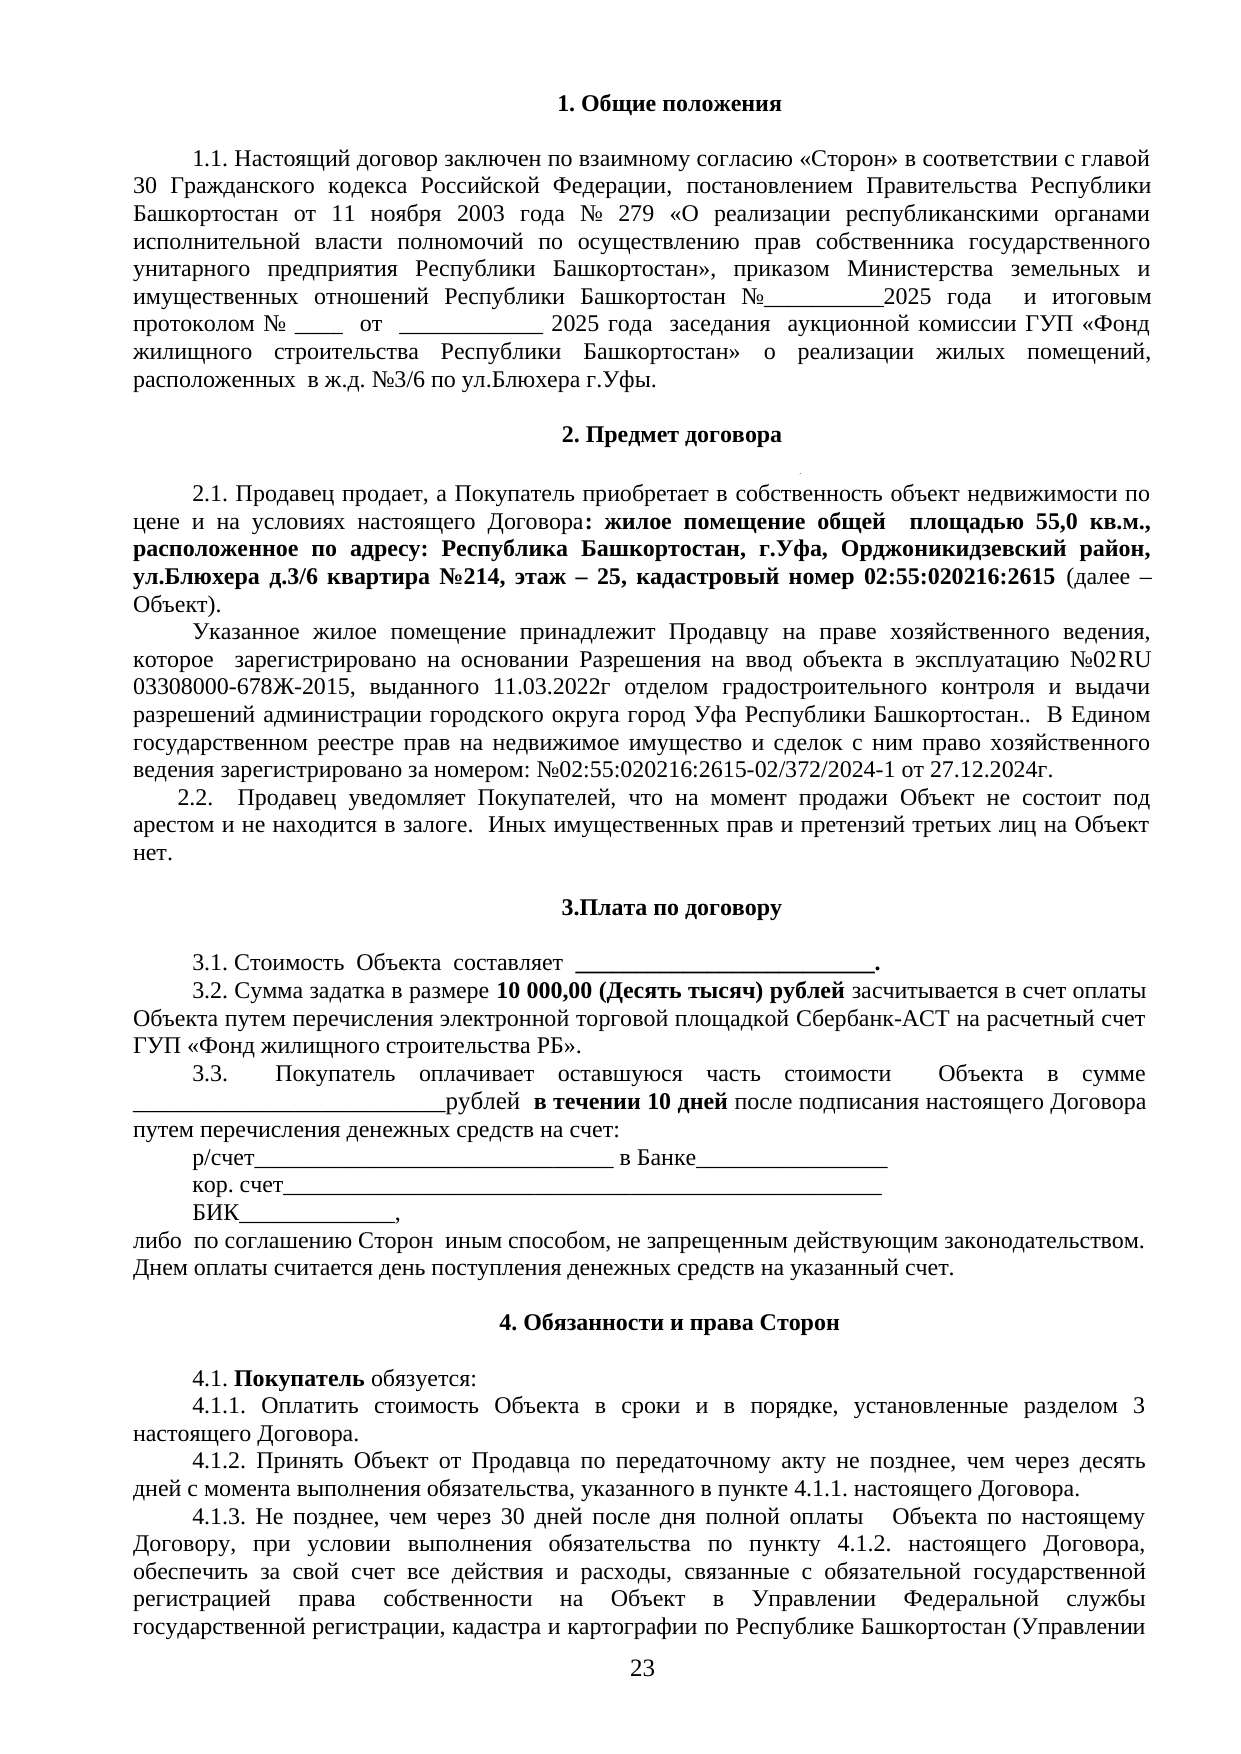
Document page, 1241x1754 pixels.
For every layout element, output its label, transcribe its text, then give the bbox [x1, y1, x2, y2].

text 4.1. Покупатель обязуется: [133, 1364, 1147, 1391]
text 1. Общие положения [133, 89, 1147, 116]
text 2.2. Продавец уведомляет Покупателей, что на момент продажи Объект не состоит под арестом и не находится в залоге. Иных имущественных прав и претензий третьих лиц на Объект нет. [133, 783, 1152, 866]
text 4. Обязанности и права Сторон [133, 1308, 1147, 1336]
text либо по соглашению Сторон иным способом, не запрещенным действующим законодательством. [133, 1226, 1147, 1253]
text 3.2. Сумма задатка в размере 10 000,00 (Десять тысяч) рублей засчитывается в счет оплаты Объекта путем перечисления электронной торговой площадкой Сбербанк-АСТ на расчетный счет ГУП «Фонд жилищного строительства РБ». [133, 976, 1147, 1059]
text кор. счет__________________________________________________ [133, 1170, 1147, 1198]
text р/счет______________________________ в Банке________________ [133, 1143, 1147, 1170]
text БИК_____________, [133, 1198, 1147, 1226]
text 3.1. Стоимость Объекта составляет _________________________. [133, 948, 1152, 976]
text 3.3. Покупатель оплачивает оставшуюся часть стоимости Объекта в сумме _________________________рублей в течении 10 дней после подписания настоящего Договора путем перечисления денежных средств на счет: [133, 1059, 1147, 1143]
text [133, 1502, 1147, 1640]
text 4.1.1. Оплатить стоимость Объекта в сроки и в порядке, установленные разделом 3 настоящего Договора. [133, 1391, 1147, 1446]
text 1.1. Настоящий договор заключен по взаимному согласию «Сторон» в соответствии с главой 30 Гражданского кодекса Российской Федерации, постановлением Правительства Республики Башкортостан от 11 ноября 2003 года № 279 «О реализации республиканскими органами исполнительной власти полномочий по осуществлению прав собственника государственного унитарного предприятия Республики Башкортостан», приказом Министерства земельных и имущественных отношений Республики Башкортостан №__________2025 года и итоговым протоколом № ____ от ____________ 2025 года заседания аукционной комиссии ГУП «Фонд жилищного строительства Республики Башкортостан» о реализации жилых помещений, расположенных в ж.д. №3/6 по ул.Блюхера г.Уфы. [133, 144, 1152, 392]
text 4.1.2. Принять Объект от Продавца по передаточному акту не позднее, чем через десять дней с момента выполнения обязательства, указанного в пункте 4.1.1. настоящего Договора. [133, 1446, 1147, 1502]
text 2. Предмет договора [133, 420, 1152, 447]
list 3.Плата по договору [133, 893, 1152, 921]
text 2.1. Продавец продает, а Покупатель приобретает в собственность объект недвижимости по цене и на условиях настоящего Договора: жилое помещение общей площадью 55,0 кв.м., расположенное по адресу: Республика Башкортостан, г.Уфа, Орджоникидзевский район, ул.Блюхера д.3/6 квартира №214, этаж – 25, кадастровый номер 02:55:020216:2615 (далее – Объект). [133, 479, 1152, 617]
text Днем оплаты считается день поступления денежных средств на указанный счет. [133, 1253, 1147, 1281]
text Указанное жилое помещение принадлежит Продавцу на праве хозяйственного ведения, которое зарегистрировано на основании Разрешения на ввод объекта в эксплуатацию №02RU 03308000-678Ж-2015, выданного 11.03.2022г отделом градостроительного контроля и выдачи разрешений администрации городского округа город Уфа Республики Башкортостан.. В Едином государственном реестре прав на недвижимое имущество и сделок с ним право хозяйственного ведения зарегистрировано за номером: №02:55:020216:2615-02/372/2024-1 от 27.12.2024г. [133, 617, 1152, 783]
